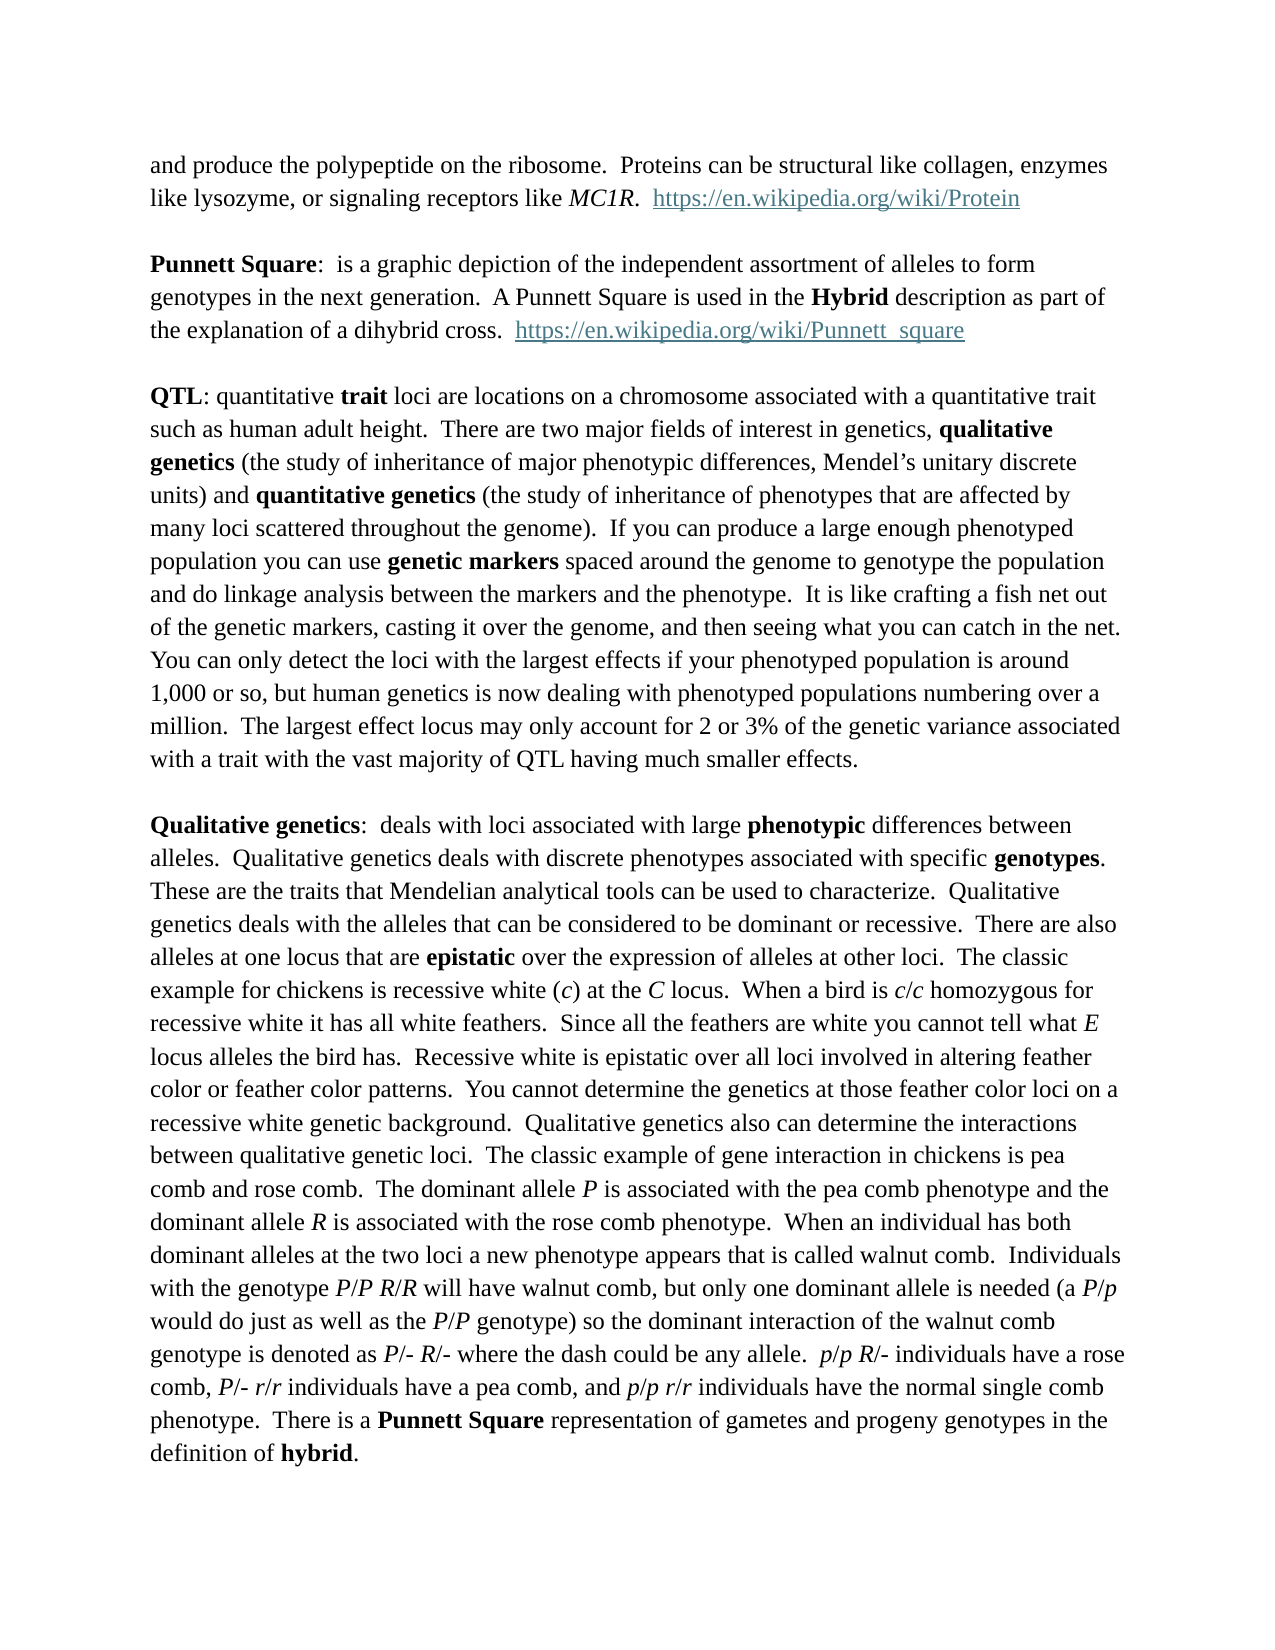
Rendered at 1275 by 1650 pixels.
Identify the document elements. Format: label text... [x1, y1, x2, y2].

text Punnett Square: is a graphic depiction of the independent assortment of alleles to form genotypes in the next generation. A Punnett Square is used in the Hybrid description as part of the explanation of a dihybrid cross. https://en.wikipedia.org/wiki/Punnett_square [150, 249, 1125, 344]
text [150, 150, 1125, 212]
text QTL: quantitative trait loci are locations on a chromosome associated with a quantitative trait such as human adult height. There are two major fields of interest in genetics, qualitative genetics (the study of inheritance of major phenotypic differences, Mendel’s unitary discrete units) and quantitative genetics (the study of inheritance of phenotypes that are affected by many loci scattered throughout the genome). If you can produce a large enough phenotyped population you can use genetic markers spaced around the genome to genotype the population and do linkage analysis between the markers and the phenotype. It is like crafting a fish net out of the genetic markers, casting it over the genome, and then seeing what you can catch in the net. You can only detect the loci with the largest effects if your phenotyped population is around 1,000 or so, but human genetics is now dealing with phenotyped populations numbering over a million. The largest effect locus may only account for 2 or 3% of the genetic variance associated with a trait with the vast majority of QTL having much smaller effects. [150, 381, 1125, 773]
text Qualitative genetics: deals with loci associated with large phenotypic differences between alleles. Qualitative genetics deals with discrete phenotypes associated with specific genotypes. These are the traits that Mendelian analytical tools can be used to characterize. Qualitative genetics deals with the alleles that can be considered to be dominant or recessive. There are also alleles at one locus that are epistatic over the expression of alleles at other loci. The classic example for chickens is recessive white (c) at the C locus. When a bird is c/c homozygous for recessive white it has all white feathers. Since all the feathers are white you cannot tell what E locus alleles the bird has. Recessive white is epistatic over all loci involved in altering feather color or feather color patterns. You cannot determine the genetics at those feather color loci on a recessive white genetic background. Qualitative genetics also can determine the interactions between qualitative genetic loci. The classic example of gene interaction in chickens is pea comb and rose comb. The dominant allele P is associated with the pea comb phenotype and the dominant allele R is associated with the rose comb phenotype. When an individual has both dominant alleles at the two loci a new phenotype appears that is called walnut comb. Individuals with the genotype P/P R/R will have walnut comb, but only one dominant allele is needed (a P/p would do just as well as the P/P genotype) so the dominant interaction of the walnut comb genotype is denoted as P/- R/- where the dash could be any allele. p/p R/- individuals have a rose comb, P/- r/r individuals have a pea comb, and p/p r/r individuals have the normal single comb phenotype. There is a Punnett Square representation of gametes and progeny genotypes in the definition of hybrid. [150, 810, 1125, 1467]
